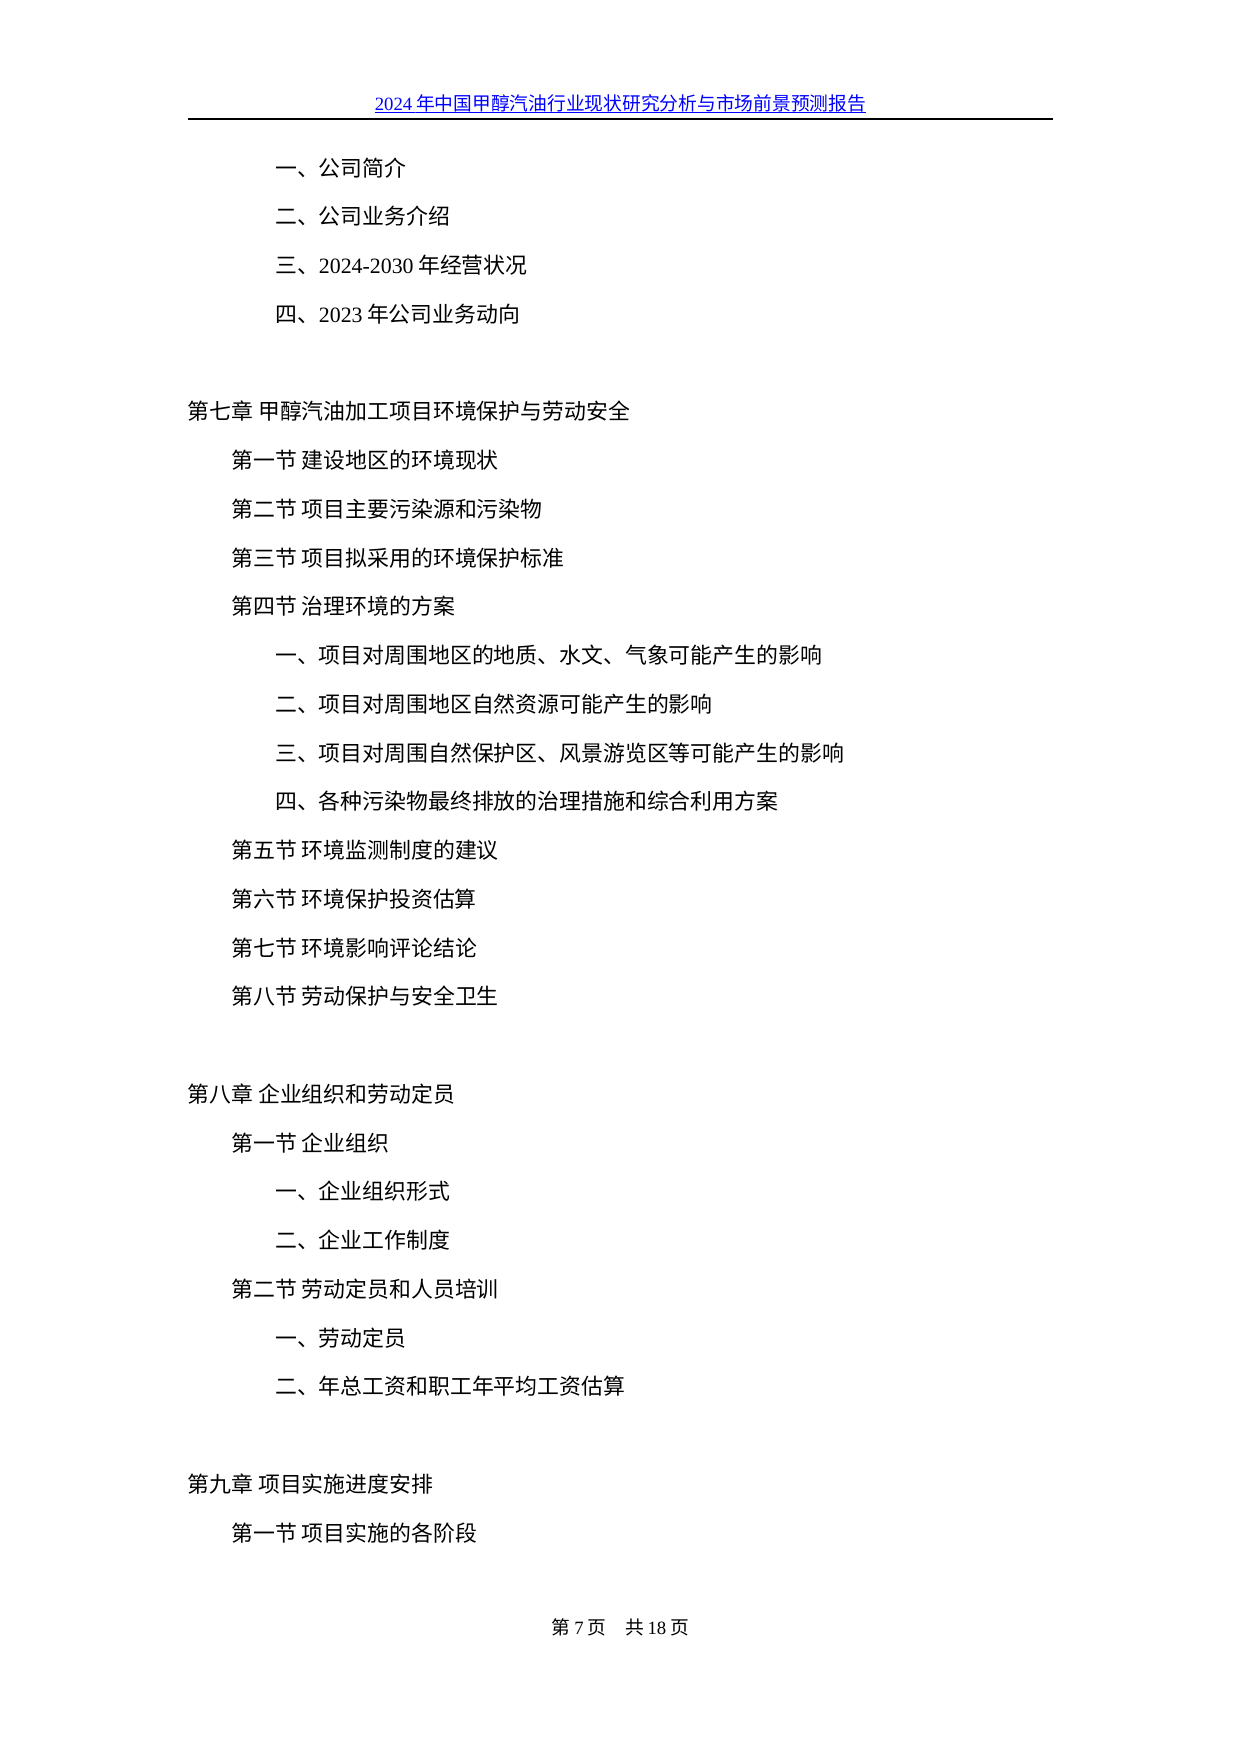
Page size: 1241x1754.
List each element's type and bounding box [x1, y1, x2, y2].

text [187, 150, 1053, 1548]
